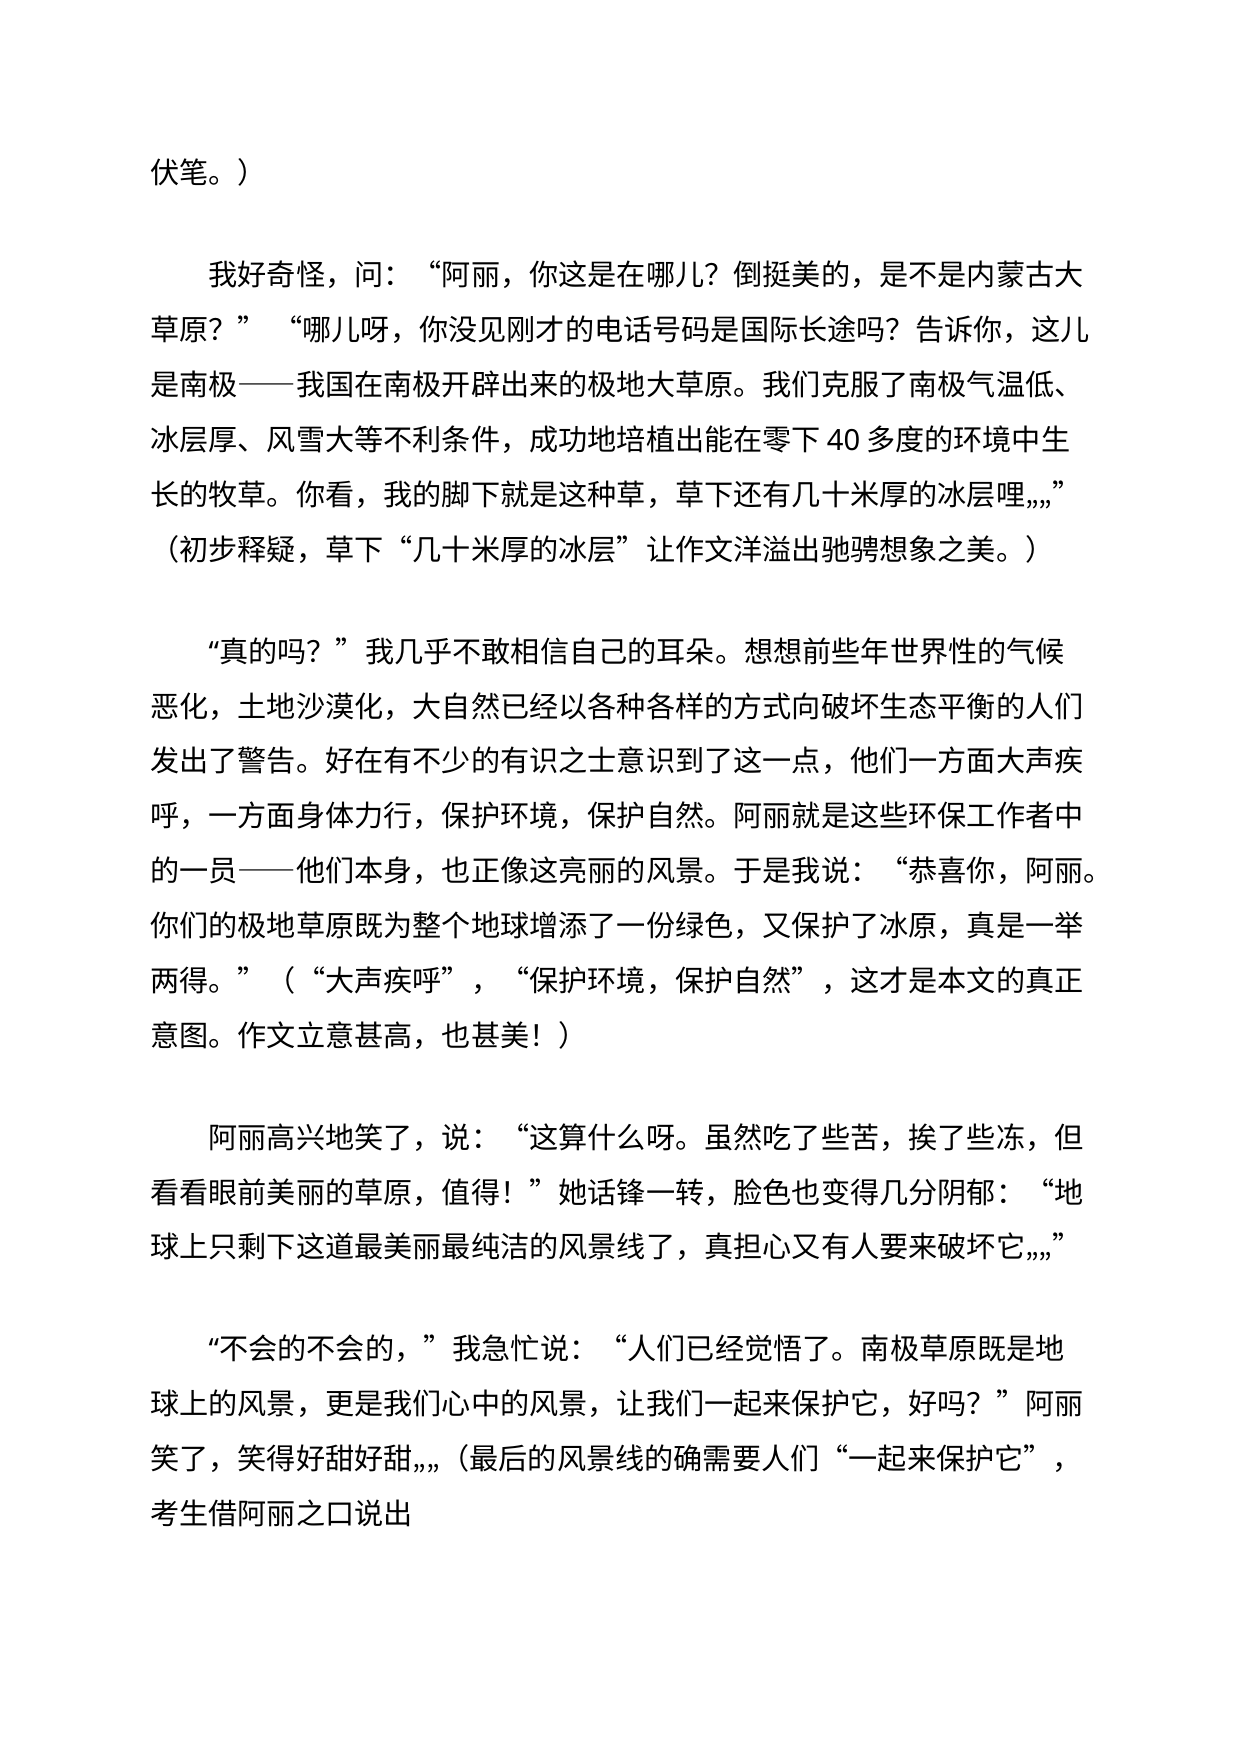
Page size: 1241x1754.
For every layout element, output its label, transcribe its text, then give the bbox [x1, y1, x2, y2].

text 我好奇怪，问：“阿丽，你这是在哪儿？倒挺美的，是不是内蒙古大草原？” “哪儿呀，你没见刚才的电话号码是国际长途吗？告诉你，这儿是南极——我国在南极开辟出来的极地大草原。我们克服了南极气温低、冰层厚、风雪大等不利条件，成功地培植出能在零下40多度的环境中生长的牧草。你看，我的脚下就是这种草，草下还有几十米厚的冰层哩„„”（初步释疑，草下“几十米厚的冰层”让作文洋溢出驰骋想象之美。） [150, 252, 1090, 569]
text 阿丽高兴地笑了，说：“这算什么呀。虽然吃了些苦，挨了些冻，但看看眼前美丽的草原，值得！”她话锋一转，脸色也变得几分阴郁：“地球上只剩下这道最美丽最纯洁的风景线了，真担心又有人要来破坏它„„” [150, 1114, 1090, 1266]
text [150, 150, 1090, 192]
text “真的吗？”我几乎不敢相信自己的耳朵。想想前些年世界性的气候恶化，土地沙漠化，大自然已经以各种各样的方式向破坏生态平衡的人们发出了警告。好在有不少的有识之士意识到了这一点，他们一方面大声疾呼，一方面身体力行，保护环境，保护自然。阿丽就是这些环保工作者中的一员——他们本身，也正像这亮丽的风景。于是我说：“恭喜你，阿丽。你们的极地草原既为整个地球增添了一份绿色，又保护了冰原，真是一举两得。”（“大声疾呼”，“保护环境，保护自然”，这才是本文的真正意图。作文立意甚高，也甚美！） [150, 628, 1090, 1055]
text “不会的不会的，”我急忙说：“人们已经觉悟了。南极草原既是地球上的风景，更是我们心中的风景，让我们一起来保护它，好吗？”阿丽笑了，笑得好甜好甜„„（最后的风景线的确需要人们“一起来保护它”，考生借阿丽之口说出 [150, 1326, 1090, 1533]
